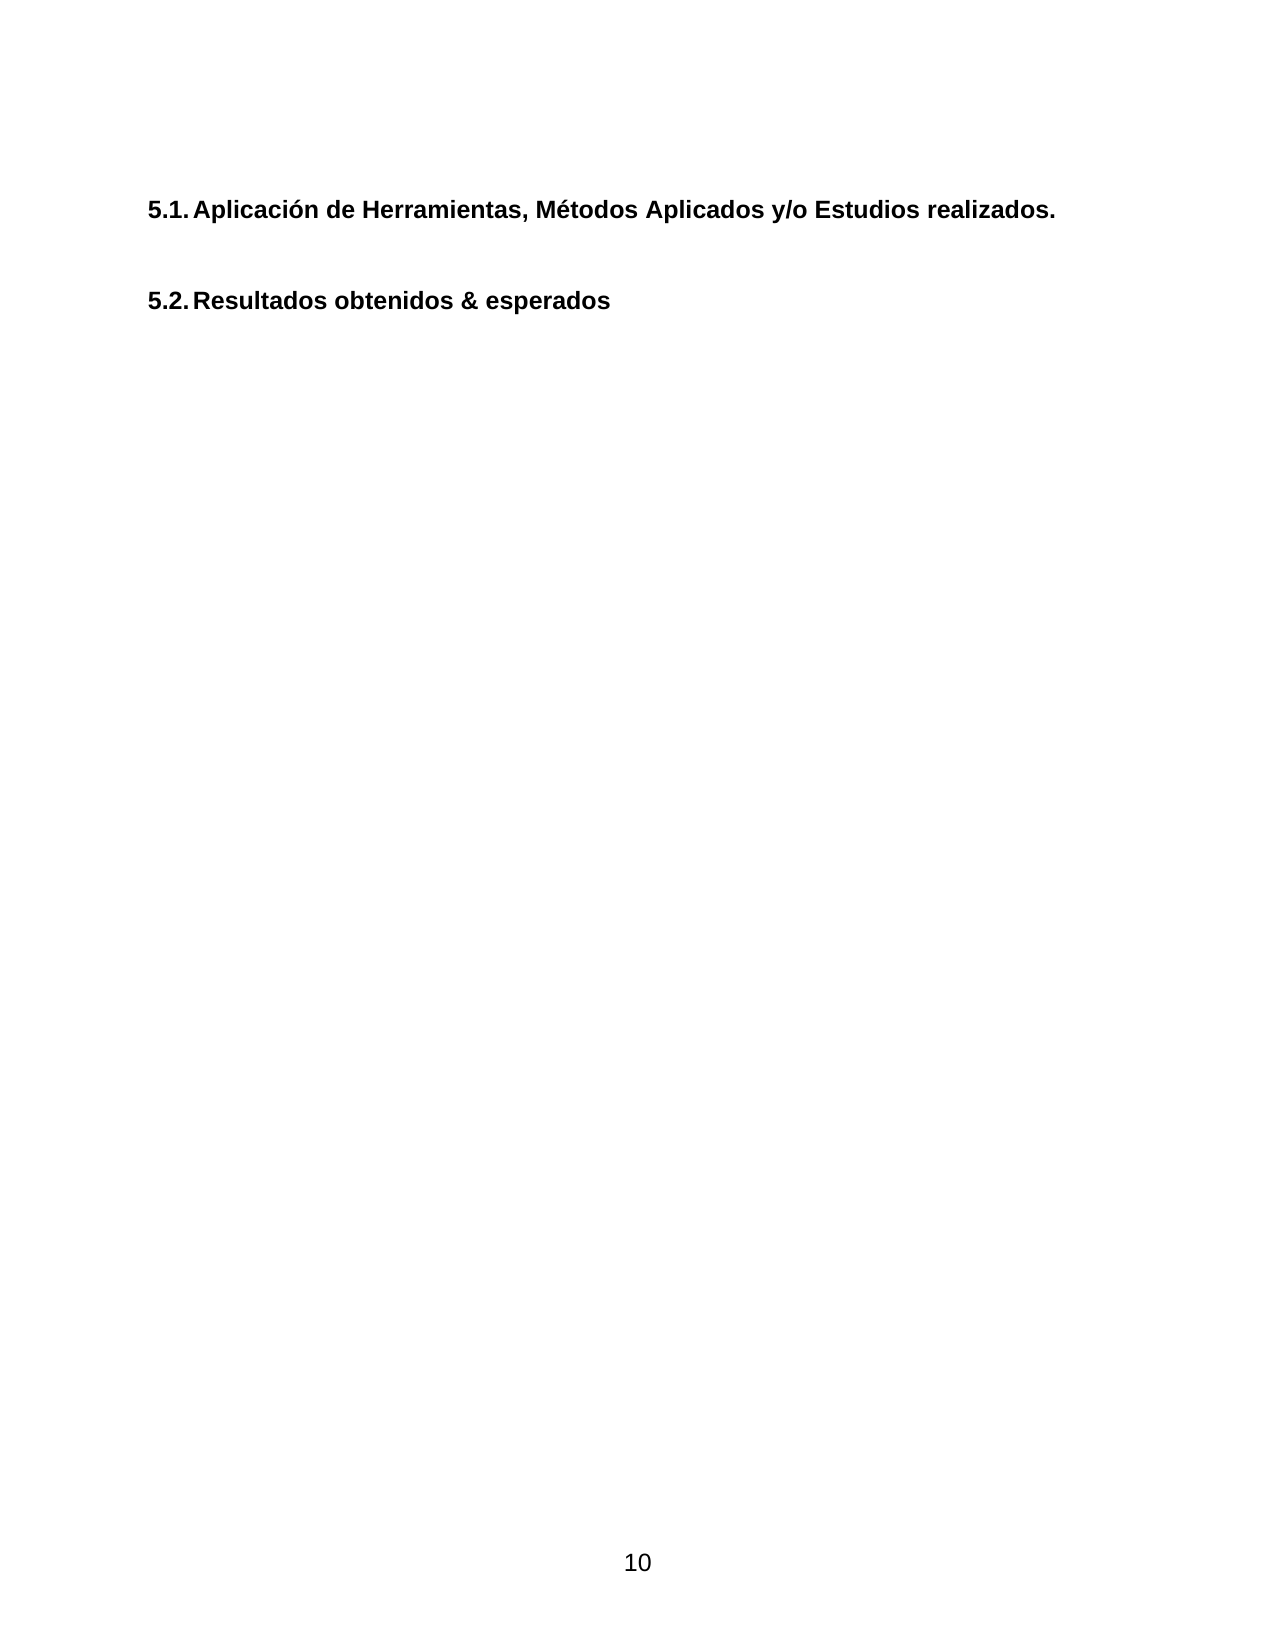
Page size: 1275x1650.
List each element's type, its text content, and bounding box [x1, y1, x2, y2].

subtitle Aplicación de Herramientas, Métodos Aplicados y/o Estudios realizados. [148, 195, 1127, 224]
subtitle Resultados obtenidos & esperados [148, 286, 1127, 314]
